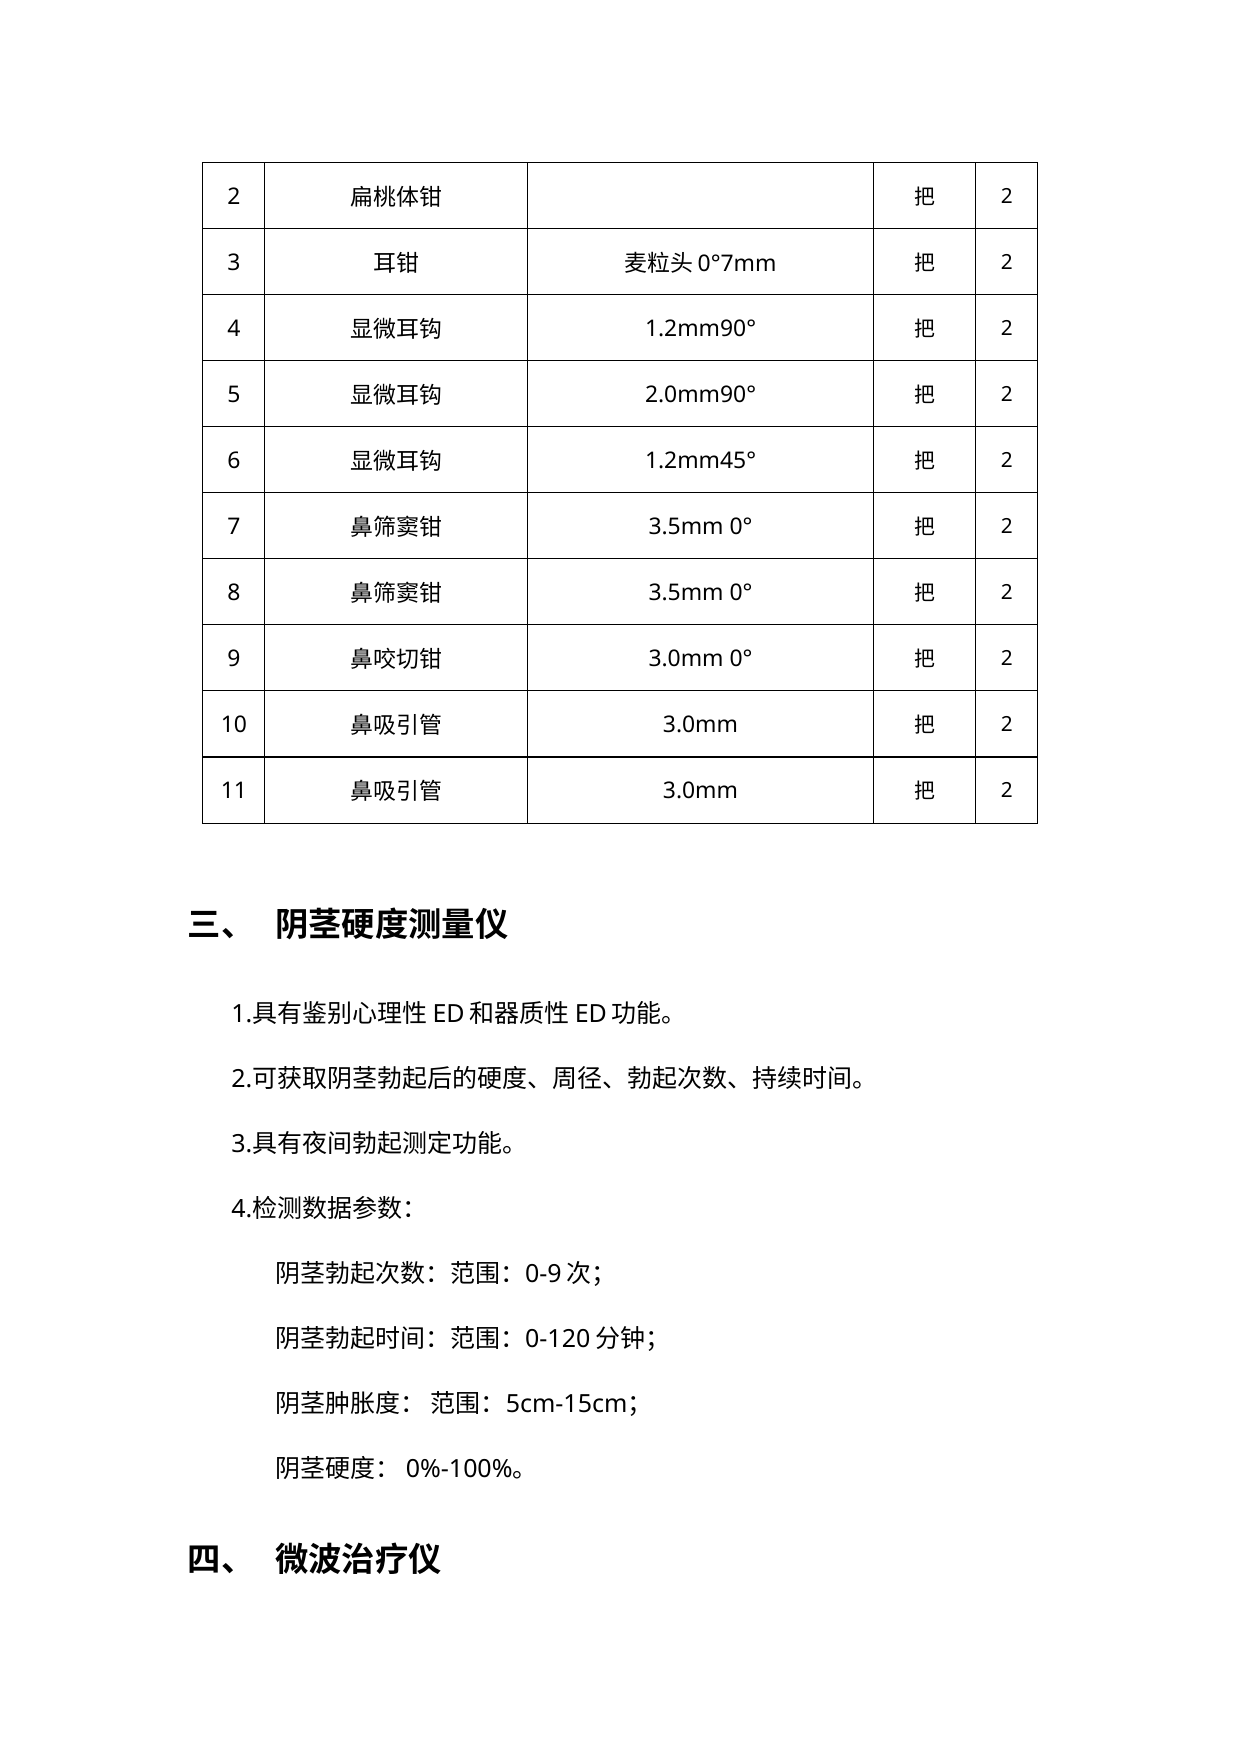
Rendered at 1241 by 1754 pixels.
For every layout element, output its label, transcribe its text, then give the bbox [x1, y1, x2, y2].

text 4.检测数据参数： [187, 1174, 1053, 1239]
table_cell 把 [874, 229, 975, 294]
table_cell 把 [874, 758, 975, 822]
table_cell 鼻吸引管 [265, 758, 527, 822]
text 1.具有鉴别心理性ED和器质性ED功能。 [187, 979, 1053, 1044]
table_cell 把 [874, 427, 975, 492]
table_cell 鼻吸引管 [265, 691, 527, 756]
table_cell 7 [203, 493, 264, 558]
list 阴茎硬度测量仪 [187, 889, 1053, 954]
table_cell 把 [874, 559, 975, 624]
table_cell 3.5mm 0° [528, 493, 873, 558]
table_cell 4 [203, 295, 264, 360]
table_cell 8 [203, 559, 264, 624]
text 阴茎肿胀度： 范围：5cm-15cm； [231, 1369, 1053, 1434]
table_cell 麦粒头0°7mm [528, 229, 873, 294]
table_cell 9 [203, 625, 264, 690]
table_cell 3 [203, 229, 264, 294]
table_cell 2 [976, 691, 1037, 756]
table_cell 2 [203, 163, 264, 228]
list 微波治疗仪 [187, 1524, 1053, 1589]
table_cell 把 [874, 625, 975, 690]
table_cell 2 [976, 559, 1037, 624]
table_cell 5 [203, 361, 264, 426]
text 阴茎勃起次数：范围：0-9次； [231, 1239, 1053, 1304]
table_cell 2 [976, 361, 1037, 426]
table_cell 把 [874, 691, 975, 756]
table_cell 显微耳钩 [265, 361, 527, 426]
table_cell 2 [976, 493, 1037, 558]
text 阴茎勃起时间：范围：0-120分钟； [231, 1304, 1053, 1369]
table_cell 2 [976, 163, 1037, 228]
table_cell 1.2mm45° [528, 427, 873, 492]
table_cell 把 [874, 295, 975, 360]
table_cell 1.2mm90° [528, 295, 873, 360]
table_cell 2 [976, 758, 1037, 822]
table_cell 鼻咬切钳 [265, 625, 527, 690]
table_cell 11 [203, 758, 264, 822]
table_cell 扁桃体钳 [265, 163, 527, 228]
table_cell 显微耳钩 [265, 427, 527, 492]
table_cell 10 [203, 691, 264, 756]
table_cell 2 [976, 625, 1037, 690]
table_cell [528, 163, 873, 228]
table_cell 2 [976, 427, 1037, 492]
table_cell 6 [203, 427, 264, 492]
table_cell 把 [874, 163, 975, 228]
text 3.具有夜间勃起测定功能。 [187, 1109, 1053, 1174]
table_cell 鼻筛窦钳 [265, 559, 527, 624]
table_cell 把 [874, 493, 975, 558]
table_cell 显微耳钩 [265, 295, 527, 360]
table_cell 把 [874, 361, 975, 426]
table_cell 2 [976, 229, 1037, 294]
table_cell 2 [976, 295, 1037, 360]
text 阴茎硬度： 0%-100%。 [231, 1434, 1053, 1499]
text 2.可获取阴茎勃起后的硬度、周径、勃起次数、持续时间。 [187, 1044, 1053, 1109]
table_cell 3.5mm 0° [528, 559, 873, 624]
table_cell 鼻筛窦钳 [265, 493, 527, 558]
table_cell 3.0mm [528, 691, 873, 756]
table_cell 3.0mm [528, 758, 873, 822]
table_cell 耳钳 [265, 229, 527, 294]
table_cell 2.0mm90° [528, 361, 873, 426]
table_cell 3.0mm 0° [528, 625, 873, 690]
